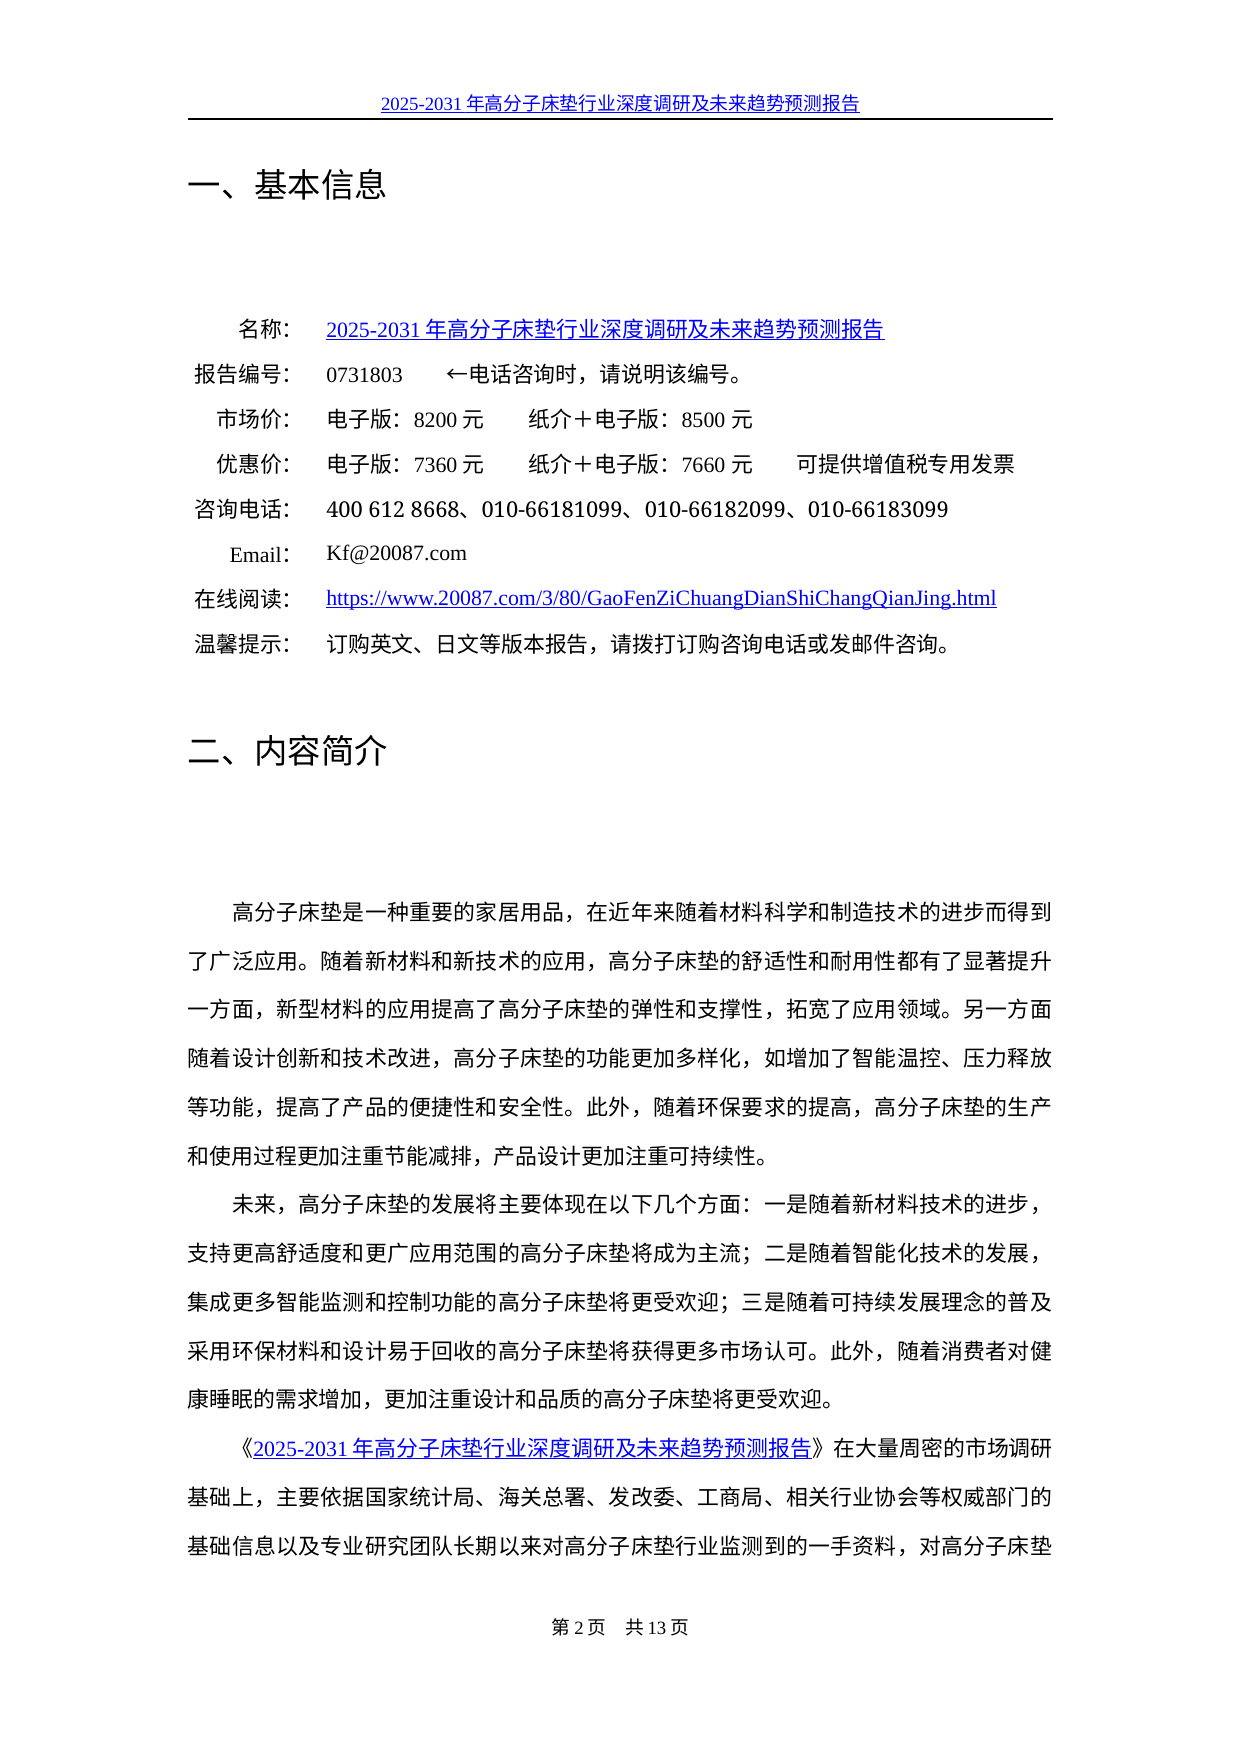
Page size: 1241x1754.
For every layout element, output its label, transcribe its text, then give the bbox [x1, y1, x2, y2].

table_cell 电子版：8200 元 纸介＋电子版：8500 元 [315, 402, 1073, 447]
table_cell [315, 582, 1073, 627]
table_cell 市场价： [167, 402, 315, 447]
table_cell 咨询电话： [167, 492, 315, 537]
table_cell 报告编号： [167, 357, 315, 402]
table_cell Kf@20087.com [315, 537, 1073, 582]
title 二、内容简介 [187, 717, 1053, 782]
table_cell 温馨提示： [167, 627, 315, 672]
title 一、基本信息 [187, 150, 1053, 215]
table_header 2025-2031年高分子床垫行业深度调研及未来趋势预测报告 [315, 312, 1073, 357]
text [187, 894, 1053, 1561]
table_cell 优惠价： [167, 447, 315, 492]
table_cell 0731803 ←电话咨询时，请说明该编号。 [315, 357, 1073, 402]
table_cell 电子版：7360 元 纸介＋电子版：7660 元 可提供增值税专用发票 [315, 447, 1073, 492]
table_cell 在线阅读： [167, 582, 315, 627]
table_cell 订购英文、日文等版本报告，请拨打订购咨询电话或发邮件咨询。 [315, 627, 1073, 672]
table_cell Email： [167, 537, 315, 582]
table_header 名称： [167, 312, 315, 357]
table_cell 400 612 8668、010-66181099、010-66182099、010-66183099 [315, 492, 1073, 537]
